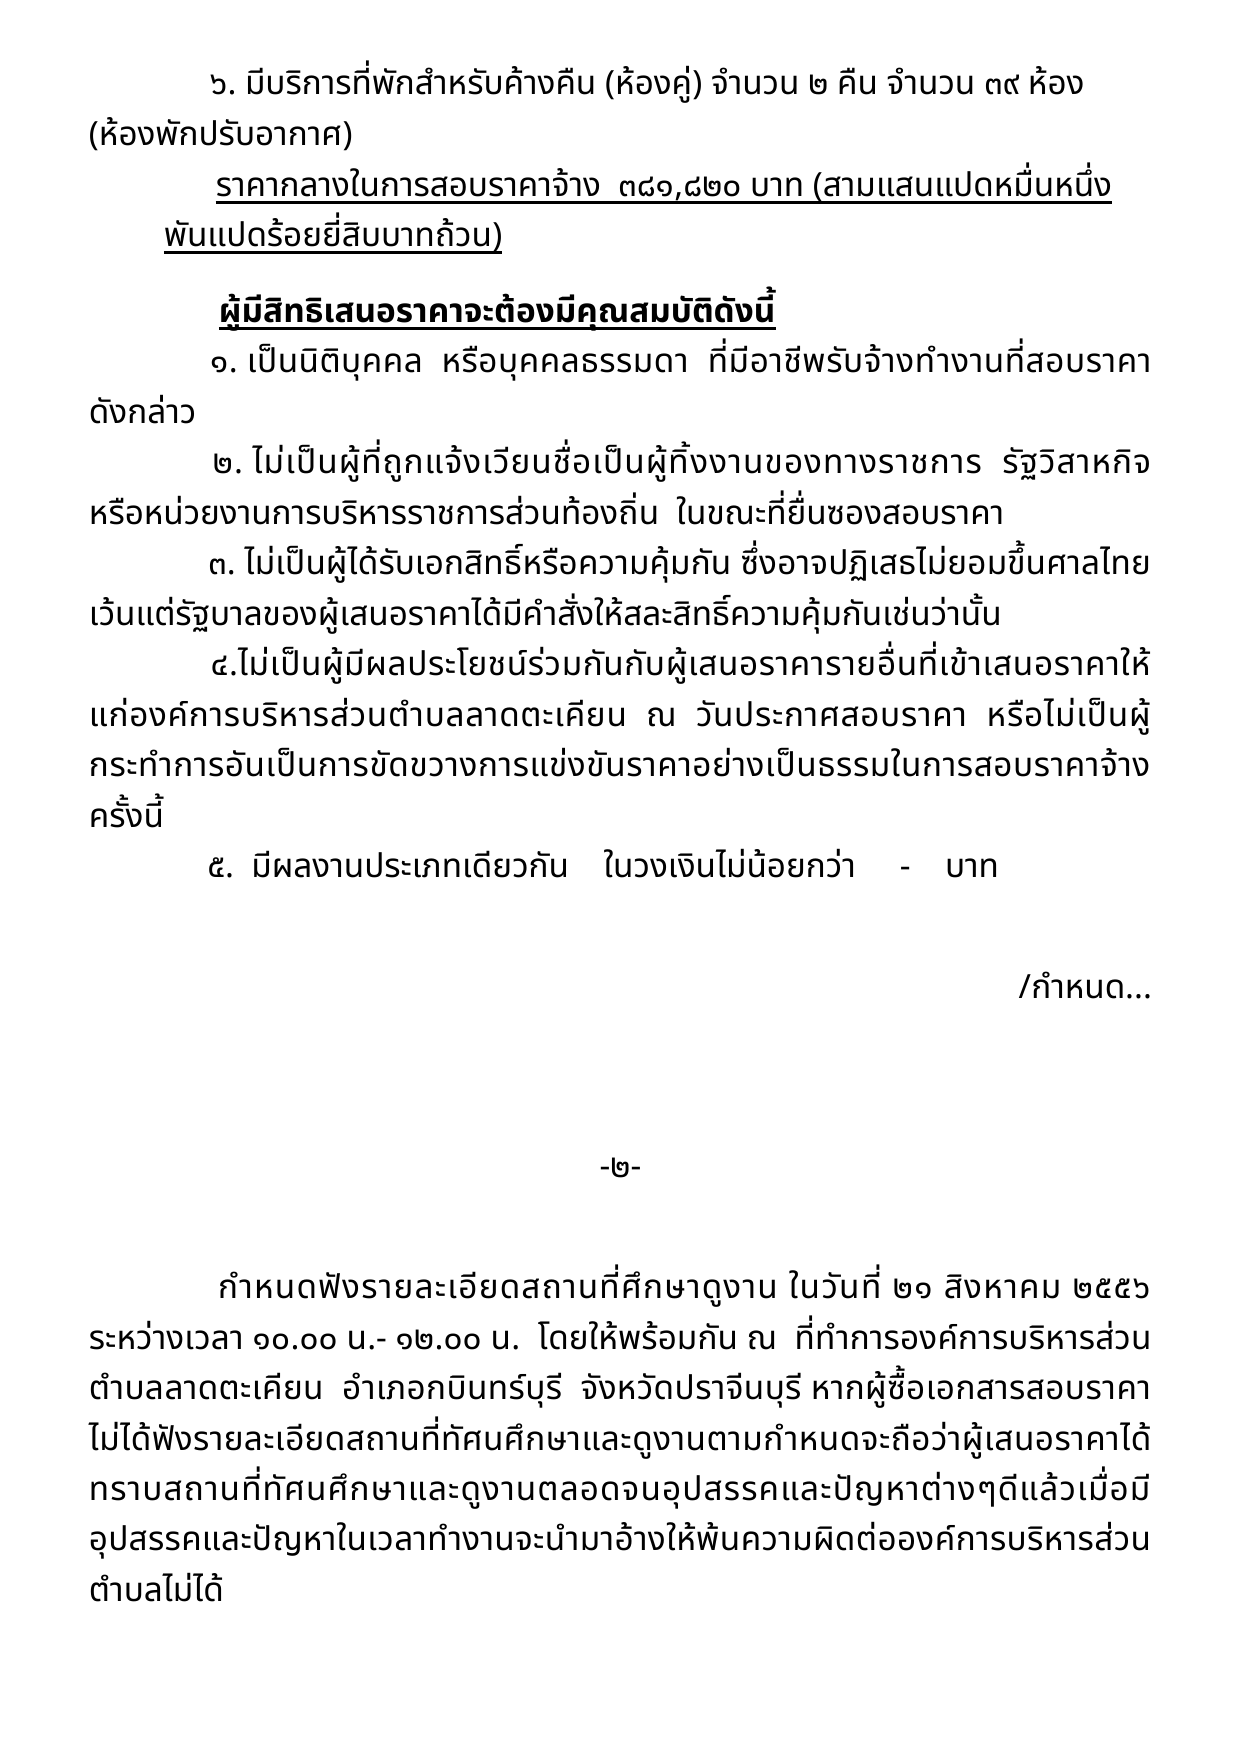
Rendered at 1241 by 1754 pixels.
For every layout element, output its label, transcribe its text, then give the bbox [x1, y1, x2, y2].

text ๔.ไม่เป็นผู้มีผลประโยชน์ร่วมกันกับผู้เสนอราคารายอื่นที่เข้าเสนอราคาให้แก่องค์การบริหารส่วนตำบลลาดตะเคียน ณ วันประกาศสอบราคา หรือไม่เป็นผู้กระทำการอันเป็นการขัดขวางการแข่งขันราคาอย่างเป็นธรรมในการสอบราคาจ้างครั้งนี้ [89, 640, 1152, 842]
text ๓. ไม่เป็นผู้ได้รับเอกสิทธิ์หรือความคุ้มกัน ซึ่งอาจปฏิเสธไม่ยอมขึ้นศาลไทยเว้นแต่รัฐบาลของผู้เสนอราคาได้มีคำสั่งให้สละสิทธิ์ความคุ้มกันเช่นว่านั้น [89, 539, 1152, 640]
text กำหนดฟังรายละเอียดสถานที่ศึกษาดูงาน ในวันที่ ๒๑ สิงหาคม ๒๕๕๖ ระหว่างเวลา ๑๐.๐๐ น.- ๑๒.๐๐ น. โดยให้พร้อมกัน ณ ที่ทำการองค์การบริหารส่วนตำบลลาดตะเคียน อำเภอกบินทร์บุรี จังหวัดปราจีนบุรี หากผู้ซื้อเอกสารสอบราคาไม่ได้ฟังรายละเอียดสถานที่ทัศนศึกษาและดูงานตามกำหนดจะถือว่าผู้เสนอราคาได้ทราบสถานที่ทัศนศึกษาและดูงานตลอดจนอุปสรรคและปัญหาต่างๆดีแล้วเมื่อมีอุปสรรคและปัญหาในเวลาทำงานจะนำมาอ้างให้พ้นความผิดต่อองค์การบริหารส่วนตำบลไม่ได้ [89, 1263, 1152, 1616]
text ผู้มีสิทธิเสนอราคาจะต้องมีคุณสมบัติดังนี้ [89, 287, 1152, 337]
text /กำหนด... [89, 963, 1152, 1014]
text ๕. มีผลงานประเภทเดียวกัน ในวงเงินไม่น้อยกว่า - บาท [89, 842, 1152, 893]
text -๒- [89, 1142, 1152, 1193]
list ราคากลางในการสอบราคาจ้าง ๓๘๑,๘๒๐ บาท (สามแสนแปดหมื่นหนึ่งพันแปดร้อยยี่สิบบาทถ้วน) [164, 160, 1152, 262]
text ๑. เป็นนิติบุคคล หรือบุคคลธรรมดา ที่มีอาชีพรับจ้างทำงานที่สอบราคาดังกล่าว [89, 337, 1152, 438]
text ๖. มีบริการที่พักสำหรับค้างคืน (ห้องคู่) จำนวน ๒ คืน จำนวน ๓๙ ห้อง (ห้องพักปรับอากาศ) [89, 59, 1152, 160]
text ๒. ไม่เป็นผู้ที่ถูกแจ้งเวียนชื่อเป็นผู้ทิ้งงานของทางราชการ รัฐวิสาหกิจ หรือหน่วยงานการบริหารราชการส่วนท้องถิ่น ในขณะที่ยื่นซองสอบราคา [89, 438, 1152, 539]
